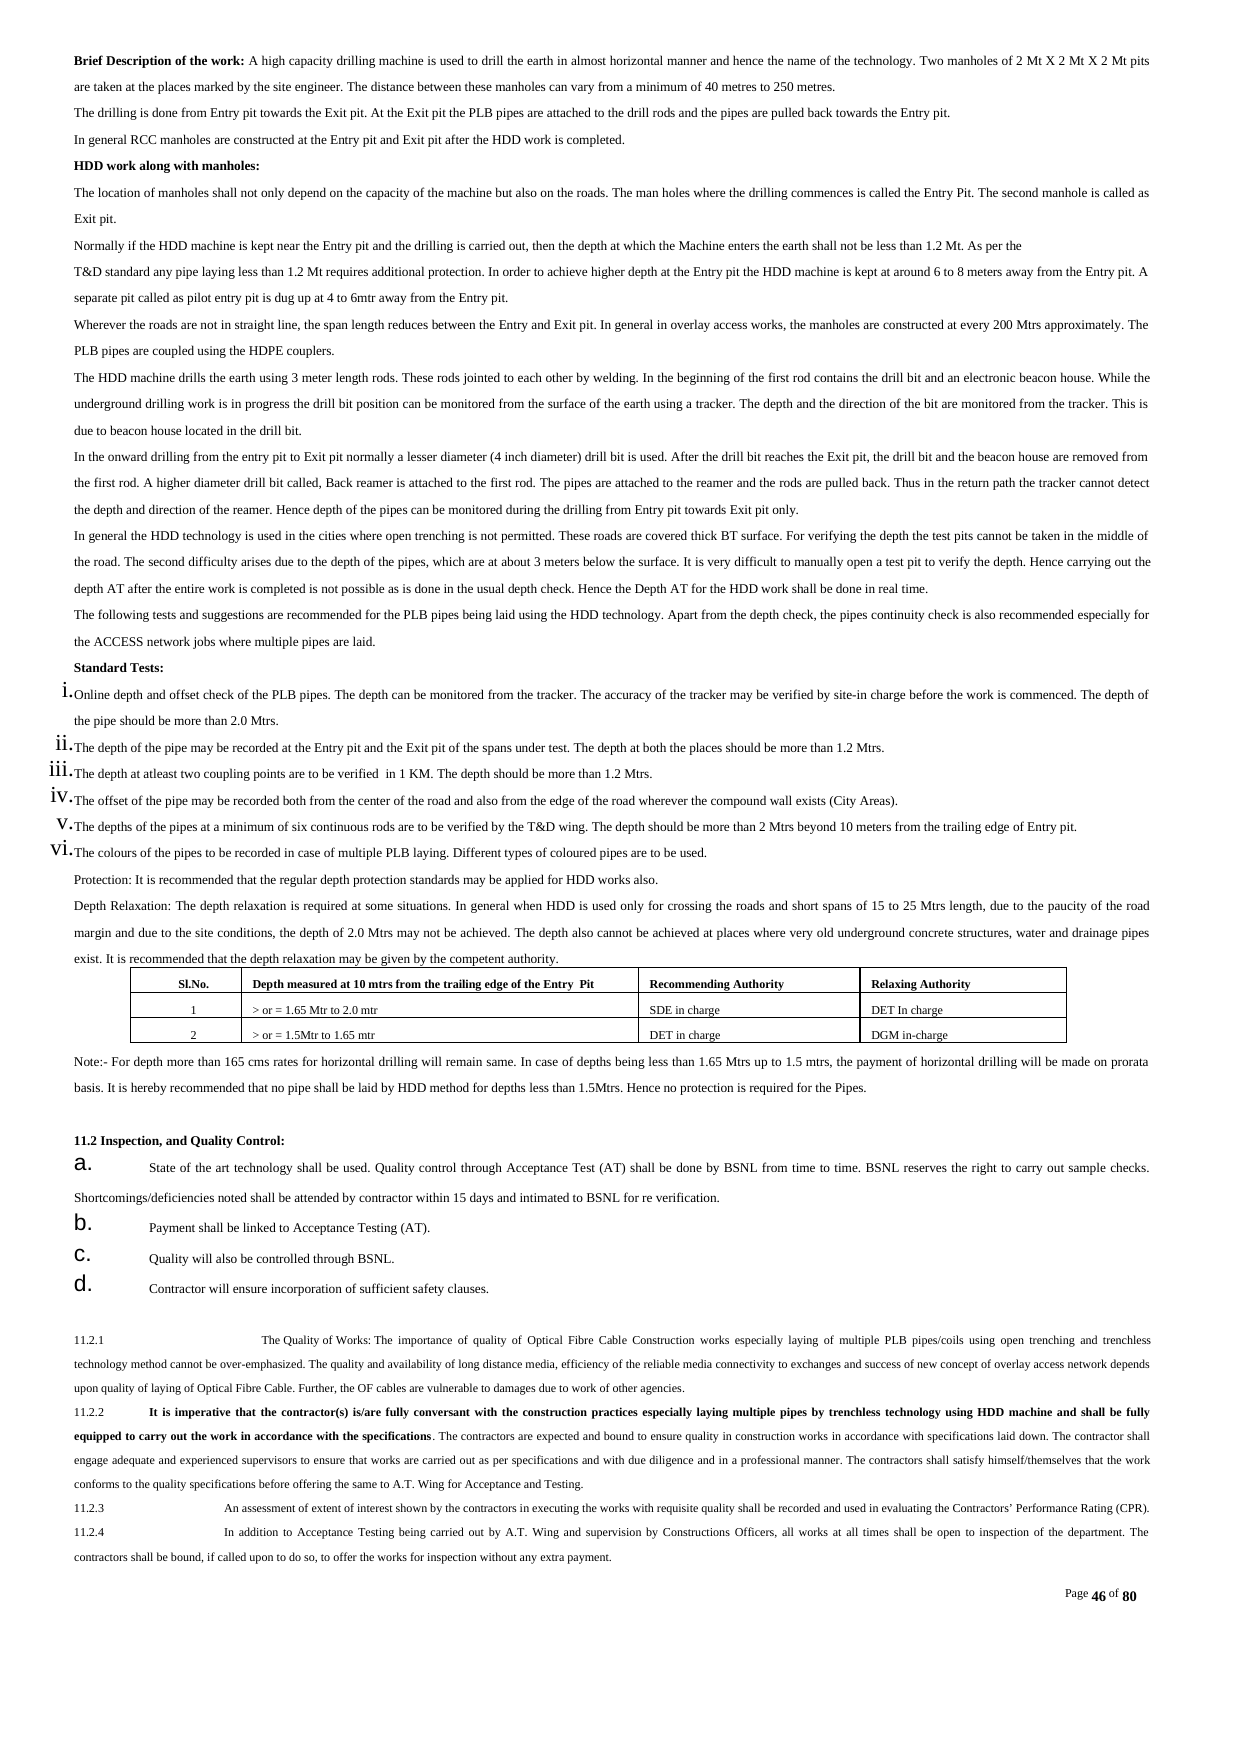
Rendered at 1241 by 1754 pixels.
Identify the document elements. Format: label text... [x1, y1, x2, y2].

text 11.2.1 The Quality of Works: The importance of quality of Optical Fibre Cable Construction works especially laying of multiple PLB pipes/coils using open trenching and trenchless technology method cannot be over-emphasized. The quality and availability of long distance media, efficiency of the reliable media connectivity to exchanges and success of new concept of overlay access network depends upon quality of laying of Optical Fibre Cable. Further, the OF cables are vulnerable to damages due to work of other agencies. [74, 1323, 1152, 1395]
text T&D standard any pipe laying less than 1.2 Mt requires additional protection. In order to achieve higher depth at the Entry pit the HDD machine is kept at around 6 to 8 meters away from the Entry pit. A separate pit called as pilot entry pit is dug up at 4 to 6mtr away from the Entry pit. [74, 253, 1152, 306]
text Standard Tests: [74, 649, 1152, 676]
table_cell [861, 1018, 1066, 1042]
list Contractor will ensure incorporation of sufficient safety clauses. [74, 1270, 1152, 1296]
text Protection: It is recommended that the regular depth protection standards may be applied for HDD works also. [74, 861, 1152, 887]
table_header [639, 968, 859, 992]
text Normally if the HDD machine is kept near the Entry pit and the drilling is carried out, then the depth at which the Machine enters the earth shall not be less than 1.2 Mt. As per the [74, 227, 1152, 253]
text 11.2 Inspection, and Quality Control: [74, 1122, 1152, 1148]
text The following tests and suggestions are recommended for the PLB pipes being laid using the HDD technology. Apart from the depth check, the pipes continuity check is also recommended especially for the ACCESS network jobs where multiple pipes are laid. [74, 596, 1152, 649]
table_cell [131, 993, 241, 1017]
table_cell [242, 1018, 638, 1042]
text The location of manholes shall not only depend on the capacity of the machine but also on the roads. The man holes where the drilling commences is called the Entry Pit. The second manhole is called as Exit pit. [74, 174, 1152, 227]
text Note:- For depth more than 165 cms rates for horizontal drilling will remain same. In case of depths being less than 1.65 Mtrs up to 1.5 mtrs, the payment of horizontal drilling will be made on prorata basis. It is hereby recommended that no pipe shall be laid by HDD method for depths less than 1.5Mtrs. Hence no protection is required for the Pipes. [74, 1043, 1152, 1096]
text The HDD machine drills the earth using 3 meter length rods. These rods jointed to each other by welding. In the beginning of the first rod contains the drill bit and an electronic beacon house. While the underground drilling work is in progress the drill bit position can be monitored from the surface of the earth using a tracker. The depth and the direction of the bit are monitored from the tracker. This is due to beacon house located in the drill bit. [74, 359, 1152, 438]
text The drilling is done from Entry pit towards the Exit pit. At the Exit pit the PLB pipes are attached to the drill rods and the pipes are pulled back towards the Entry pit. [74, 94, 1152, 121]
list The depths of the pipes at a minimum of six continuous rods are to be verified by the T&D wing. The depth should be more than 2 Mtrs beyond 10 meters from the trailing edge of Entry pit. [74, 808, 1152, 834]
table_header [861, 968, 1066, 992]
text 11.2.4 In addition to Acceptance Testing being carried out by A.T. Wing and supervision by Constructions Officers, all works at all times shall be open to inspection of the department. The contractors shall be bound, if called upon to do so, to offer the works for inspection without any extra payment. [74, 1516, 1152, 1564]
text In general the HDD technology is used in the cities where open trenching is not permitted. These roads are covered thick BT surface. For verifying the depth the test pits cannot be taken in the middle of the road. The second difficulty arises due to the depth of the pipes, which are at about 3 meters below the surface. It is very difficult to manually open a test pit to verify the depth. Hence carrying out the depth AT after the entire work is completed is not possible as is done in the usual depth check. Hence the Depth AT for the HDD work shall be done in real time. [74, 517, 1152, 596]
text Depth Relaxation: The depth relaxation is required at some situations. In general when HDD is used only for crossing the roads and short spans of 15 to 25 Mtrs length, due to the paucity of the road margin and due to the site conditions, the depth of 2.0 Mtrs may not be achieved. The depth also cannot be achieved at places where very old underground concrete structures, water and drainage pipes exist. It is recommended that the depth relaxation may be given by the competent authority. [74, 887, 1152, 966]
text Wherever the roads are not in straight line, the span length reduces between the Entry and Exit pit. In general in overlay access works, the manholes are constructed at every 200 Mtrs approximately. The PLB pipes are coupled using the HDPE couplers. [74, 306, 1152, 359]
text In the onward drilling from the entry pit to Exit pit normally a lesser diameter (4 inch diameter) drill bit is used. After the drill bit reaches the Exit pit, the drill bit and the beacon house are removed from the first rod. A higher diameter drill bit called, Back reamer is attached to the first rod. The pipes are attached to the reamer and the rods are pulled back. Thus in the return path the tracker cannot detect the depth and direction of the reamer. Hence depth of the pipes can be monitored during the drilling from Entry pit towards Exit pit only. [74, 438, 1152, 517]
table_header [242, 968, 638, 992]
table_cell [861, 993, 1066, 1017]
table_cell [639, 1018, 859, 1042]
list The offset of the pipe may be recorded both from the center of the road and also from the edge of the road wherever the compound wall exists (City Areas). [74, 781, 1152, 808]
list Payment shall be linked to Acceptance Testing (AT). [74, 1209, 1152, 1236]
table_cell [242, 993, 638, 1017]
list State of the art technology shall be used. Quality control through Acceptance Test (AT) shall be done by BSNL from time to time. BSNL reserves the right to carry out sample checks. Shortcomings/deficiencies noted shall be attended by contractor within 15 days and intimated to BSNL for re verification. [74, 1149, 1152, 1205]
text 11.2.3 An assessment of extent of interest shown by the contractors in executing the works with requisite quality shall be recorded and used in evaluating the Contractors’ Performance Rating (CPR). [74, 1491, 1152, 1516]
list The colours of the pipes to be recorded in case of multiple PLB laying. Different types of coloured pipes are to be used. [74, 834, 1152, 861]
list Online depth and offset check of the PLB pipes. The depth can be monitored from the tracker. The accuracy of the tracker may be verified by site-in charge before the work is commenced. The depth of the pipe should be more than 2.0 Mtrs. [74, 676, 1152, 728]
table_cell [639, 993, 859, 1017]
text 11.2.2 It is imperative that the contractor(s) is/are fully conversant with the construction practices especially laying multiple pipes by trenchless technology using HDD machine and shall be fully equipped to carry out the work in accordance with the specifications. The contractors are expected and bound to ensure quality in construction works in accordance with specifications laid down. The contractor shall engage adequate and experienced supervisors to ensure that works are carried out as per specifications and with due diligence and in a professional manner. The contractors shall satisfy himself/themselves that the work conforms to the quality specifications before offering the same to A.T. Wing for Acceptance and Testing. [74, 1395, 1152, 1491]
list Quality will also be controlled through BSNL. [74, 1239, 1152, 1266]
text Brief Description of the work: A high capacity drilling machine is used to drill the earth in almost horizontal manner and hence the name of the technology. Two manholes of 2 Mt X 2 Mt X 2 Mt pits are taken at the places marked by the site engineer. The distance between these manholes can vary from a minimum of 40 metres to 250 metres. [74, 42, 1152, 94]
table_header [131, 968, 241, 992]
text In general RCC manholes are constructed at the Entry pit and Exit pit after the HDD work is completed. [74, 121, 1152, 147]
list The depth of the pipe may be recorded at the Entry pit and the Exit pit of the spans under test. The depth at both the places should be more than 1.2 Mtrs. [74, 728, 1152, 755]
list The depth at atleast two coupling points are to be verified in 1 KM. The depth should be more than 1.2 Mtrs. [74, 755, 1152, 781]
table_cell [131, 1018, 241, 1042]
text HDD work along with manholes: [74, 147, 1152, 174]
